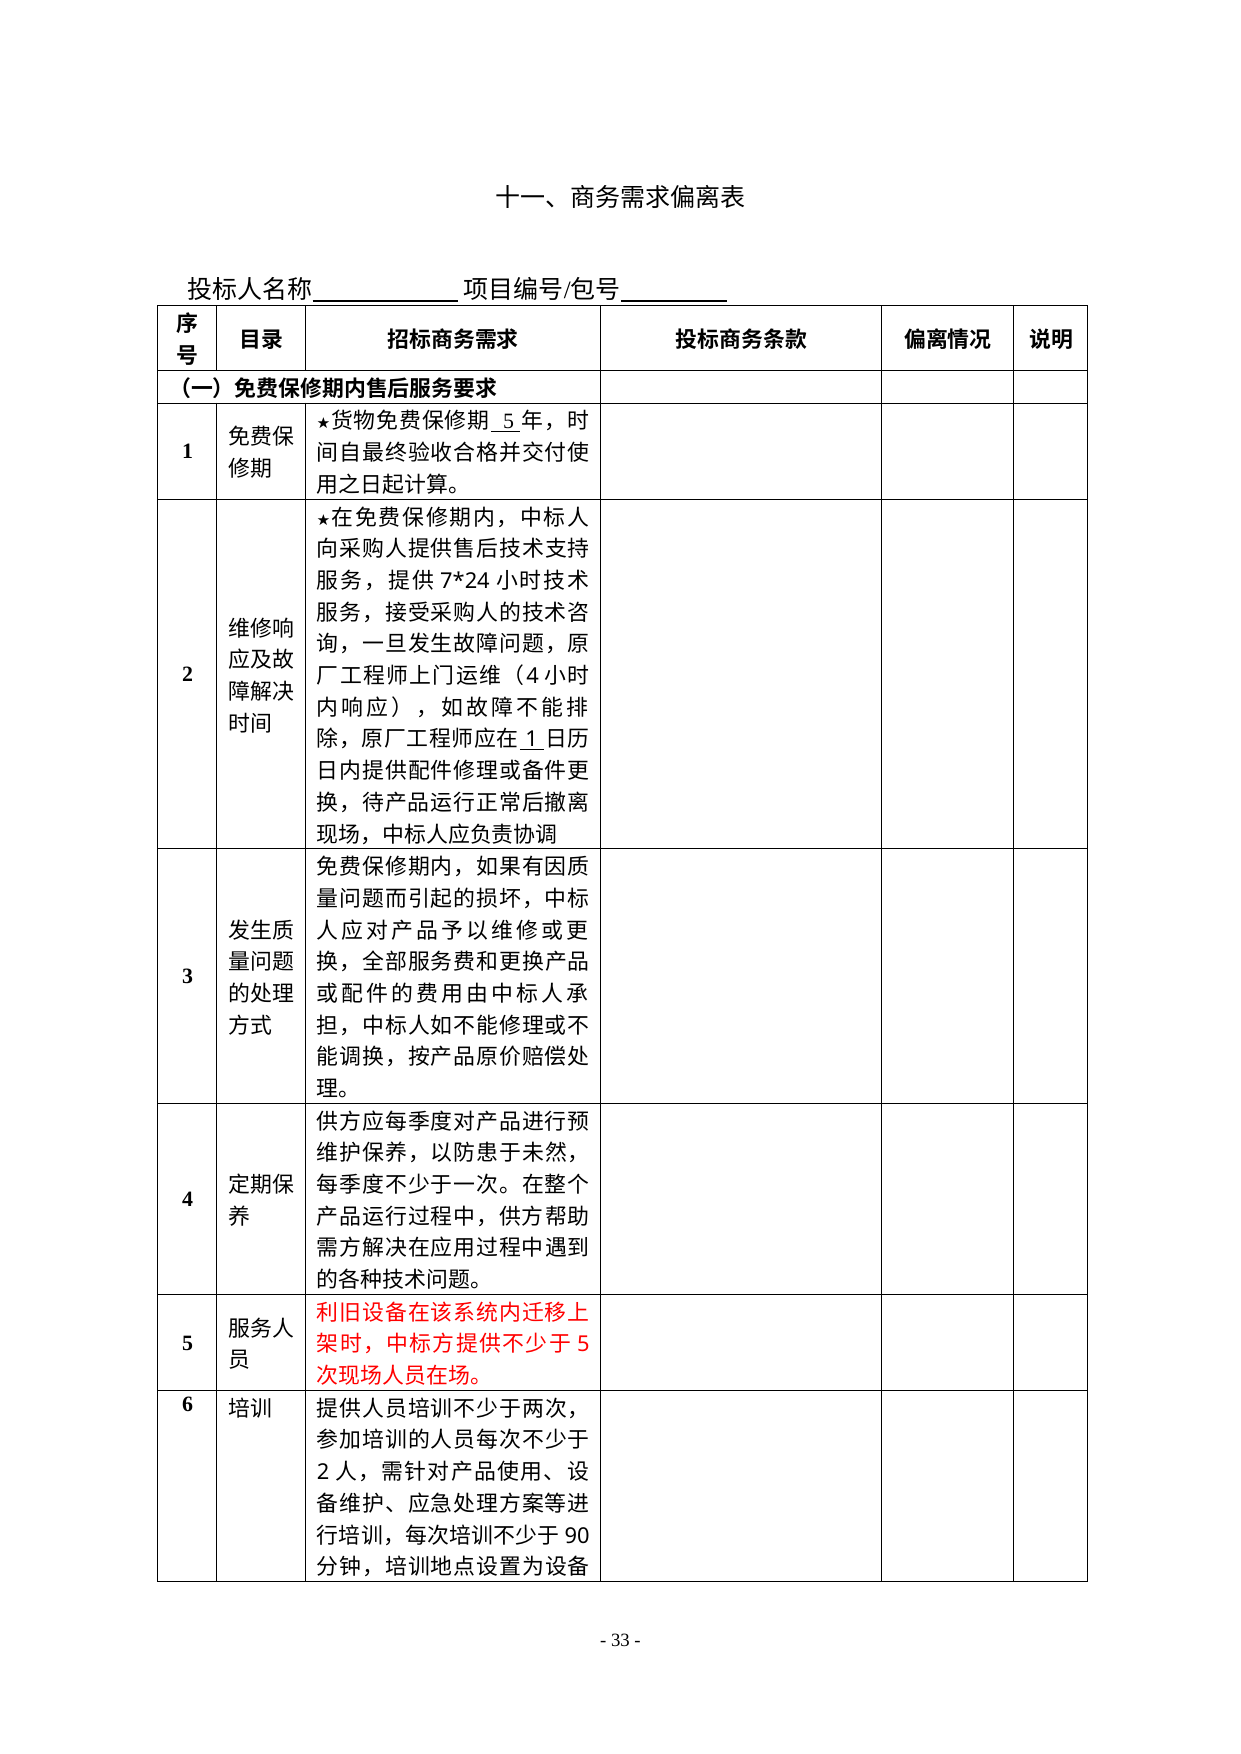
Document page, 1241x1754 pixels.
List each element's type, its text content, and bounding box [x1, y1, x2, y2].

table_cell [601, 1295, 881, 1390]
table_cell [601, 371, 881, 402]
table_cell 免费保修期内，如果有因质量问题而引起的损坏，中标人应对产品予以维修或更换，全部服务费和更换产品或配件的费用由中标人承担，中标人如不能修理或不能调换，按产品原价赔偿处理。 [306, 849, 600, 1103]
table_cell [882, 371, 1013, 402]
table_cell ★货物免费保修期 5 年，时间自最终验收合格并交付使用之日起计算。 [306, 404, 600, 498]
table_cell [1014, 500, 1087, 848]
table_cell 服务人员 [217, 1295, 305, 1390]
table_header 说明 [1014, 306, 1087, 370]
table_cell [882, 1391, 1013, 1581]
table_header 序号 [158, 306, 216, 370]
table_cell [882, 500, 1013, 848]
table_cell 利旧设备在该系统内迁移上架时，中标方提供不少于5次现场人员在场。 [306, 1295, 600, 1390]
table_header 偏离情况 [882, 306, 1013, 370]
table_cell [1014, 371, 1087, 402]
table_cell [882, 404, 1013, 498]
table_cell [601, 1391, 881, 1581]
table_cell [1014, 1104, 1087, 1294]
table_cell [882, 1104, 1013, 1294]
table_cell [601, 849, 881, 1103]
table_cell 培训 [217, 1391, 305, 1581]
table_header 投标商务条款 [601, 306, 881, 370]
table_cell （一）免费保修期内售后服务要求 [158, 371, 600, 402]
text 投标人名称 项目编号/包号 [187, 269, 1053, 305]
table_cell ★在免费保修期内，中标人向采购人提供售后技术支持服务，提供7*24小时技术服务，接受采购人的技术咨询，一旦发生故障问题，原厂工程师上门运维（4小时内响应），如故障不能排除，原厂工程师应在 1 日历日内提供配件修理或备件更换，待产品运行正常后撤离现场，中标人应负责协调 [306, 500, 600, 848]
table_cell [601, 1104, 881, 1294]
table_cell 2 [158, 500, 216, 848]
table_cell 4 [158, 1104, 216, 1294]
table_cell 1 [158, 404, 216, 498]
table_header 招标商务需求 [306, 306, 600, 370]
table_cell 定期保养 [217, 1104, 305, 1294]
table_header 目录 [217, 306, 305, 370]
table_cell 3 [158, 849, 216, 1103]
table_cell 6 [158, 1391, 216, 1581]
table_cell [601, 500, 881, 848]
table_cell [306, 1391, 600, 1581]
table_cell [882, 849, 1013, 1103]
table_cell [1014, 1391, 1087, 1581]
subtitle 十一、商务需求偏离表 [187, 177, 1053, 213]
table_cell 发生质量问题的处理方式 [217, 849, 305, 1103]
table_cell [882, 1295, 1013, 1390]
table_cell [1014, 404, 1087, 498]
table_cell [601, 404, 881, 498]
table_cell 维修响应及故障解决时间 [217, 500, 305, 848]
table_cell 免费保修期 [217, 404, 305, 498]
table_cell [1014, 1295, 1087, 1390]
table_cell 5 [158, 1295, 216, 1390]
table_cell [1014, 849, 1087, 1103]
table_cell 供方应每季度对产品进行预维护保养，以防患于未然，每季度不少于一次。在整个产品运行过程中，供方帮助需方解决在应用过程中遇到的各种技术问题。 [306, 1104, 600, 1294]
